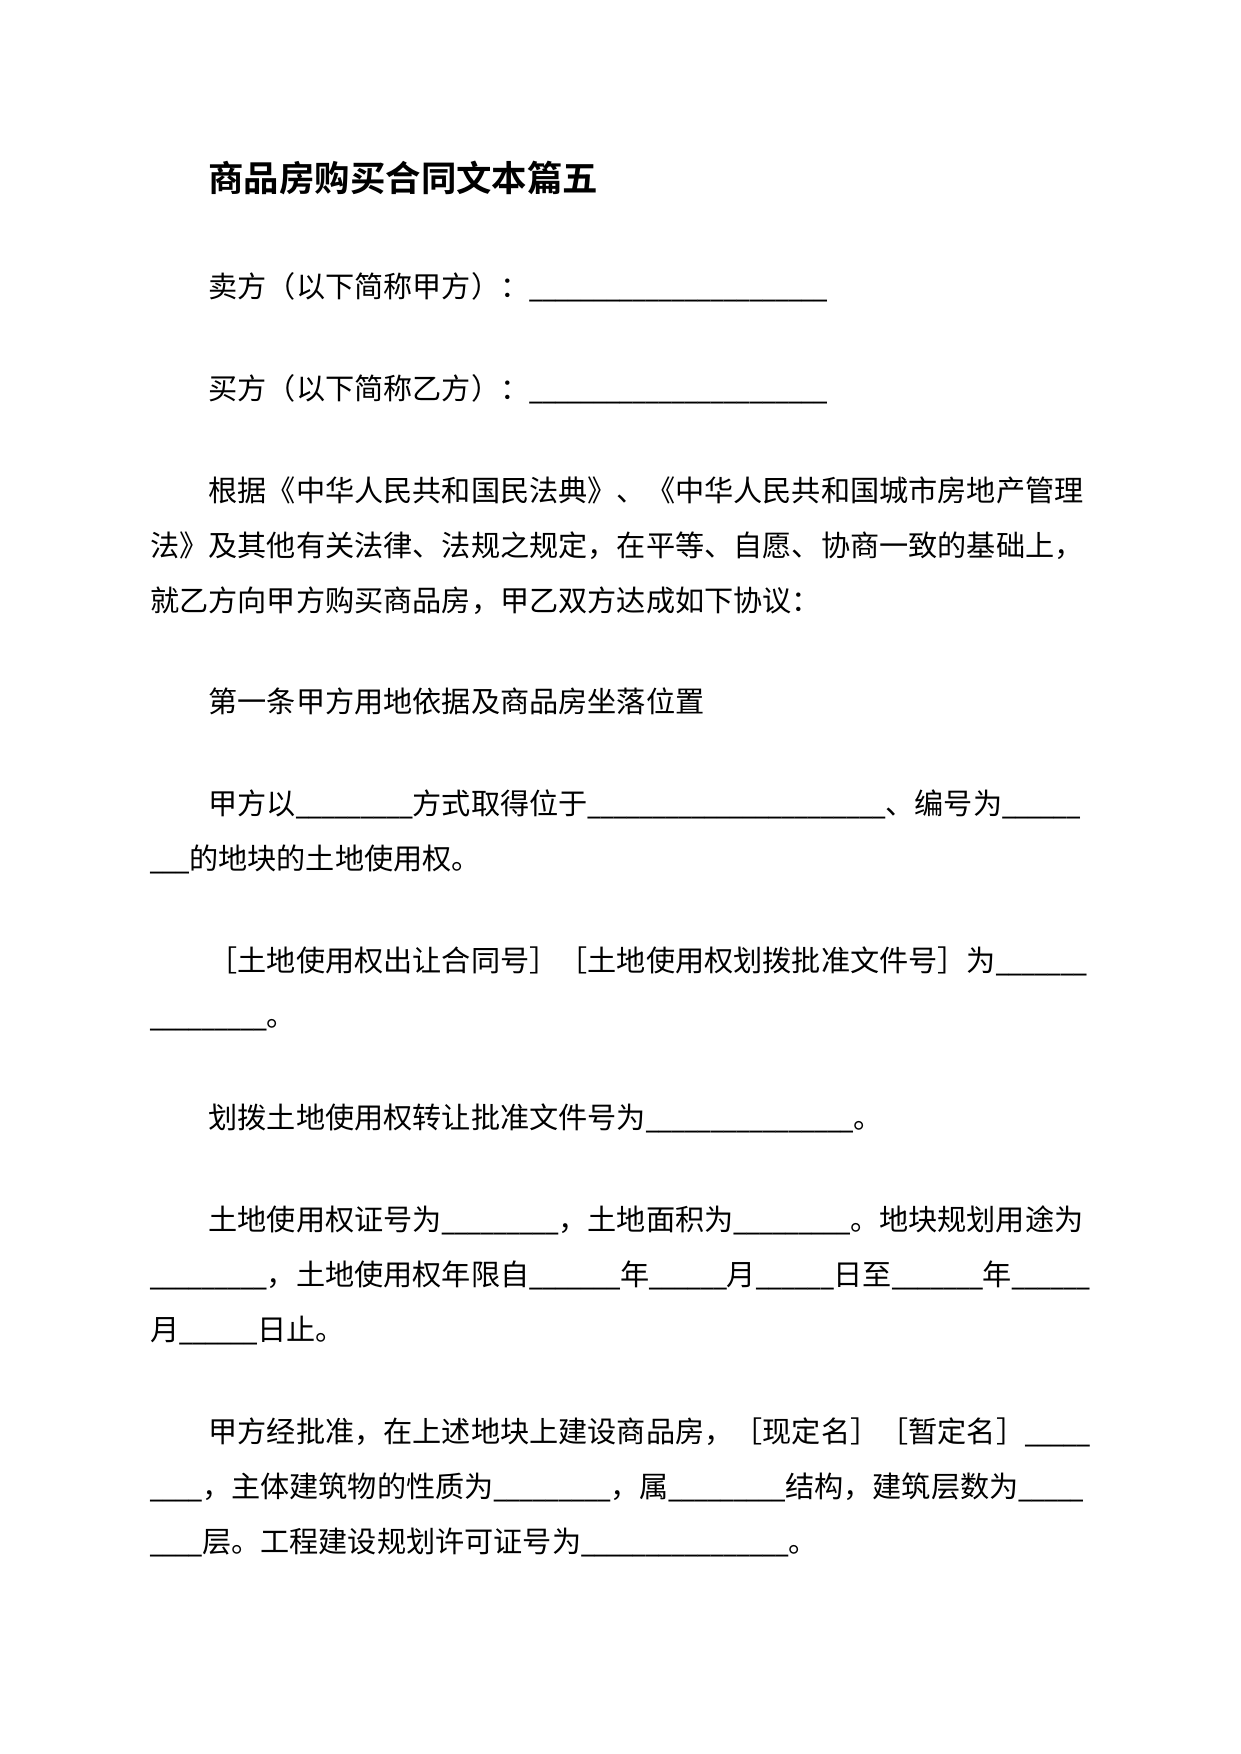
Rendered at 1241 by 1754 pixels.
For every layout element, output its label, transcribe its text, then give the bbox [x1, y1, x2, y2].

text 土地使用权证号为_________，土地面积为_________。地块规划用途为_________，土地使用权年限自_______年______月______日至_______年______月______日止。 [150, 1197, 1090, 1349]
text 根据《中华人民共和国民法典》、《中华人民共和国城市房地产管理法》及其他有关法律、法规之规定，在平等、自愿、协商一致的基础上，就乙方向甲方购买商品房，甲乙双方达成如下协议： [150, 467, 1090, 619]
text 甲方经批准，在上述地块上建设商品房，［现定名］［暂定名］_________，主体建筑物的性质为_________，属_________结构，建筑层数为_________层。工程建设规划许可证号为________________。 [150, 1409, 1090, 1561]
text 划拨土地使用权转让批准文件号为________________。 [150, 1095, 1090, 1137]
text 商品房购买合同文本篇五 [150, 150, 1090, 201]
text ［土地使用权出让合同号］［土地使用权划拨批准文件号］为________________。 [150, 938, 1090, 1035]
text 第一条甲方用地依据及商品房坐落位置 [150, 679, 1090, 721]
text 买方（以下简称乙方）：_______________________ [150, 365, 1090, 408]
text 卖方（以下简称甲方）：_______________________ [150, 263, 1090, 306]
text 甲方以_________方式取得位于_______________________、编号为_________的地块的土地使用权。 [150, 781, 1090, 878]
